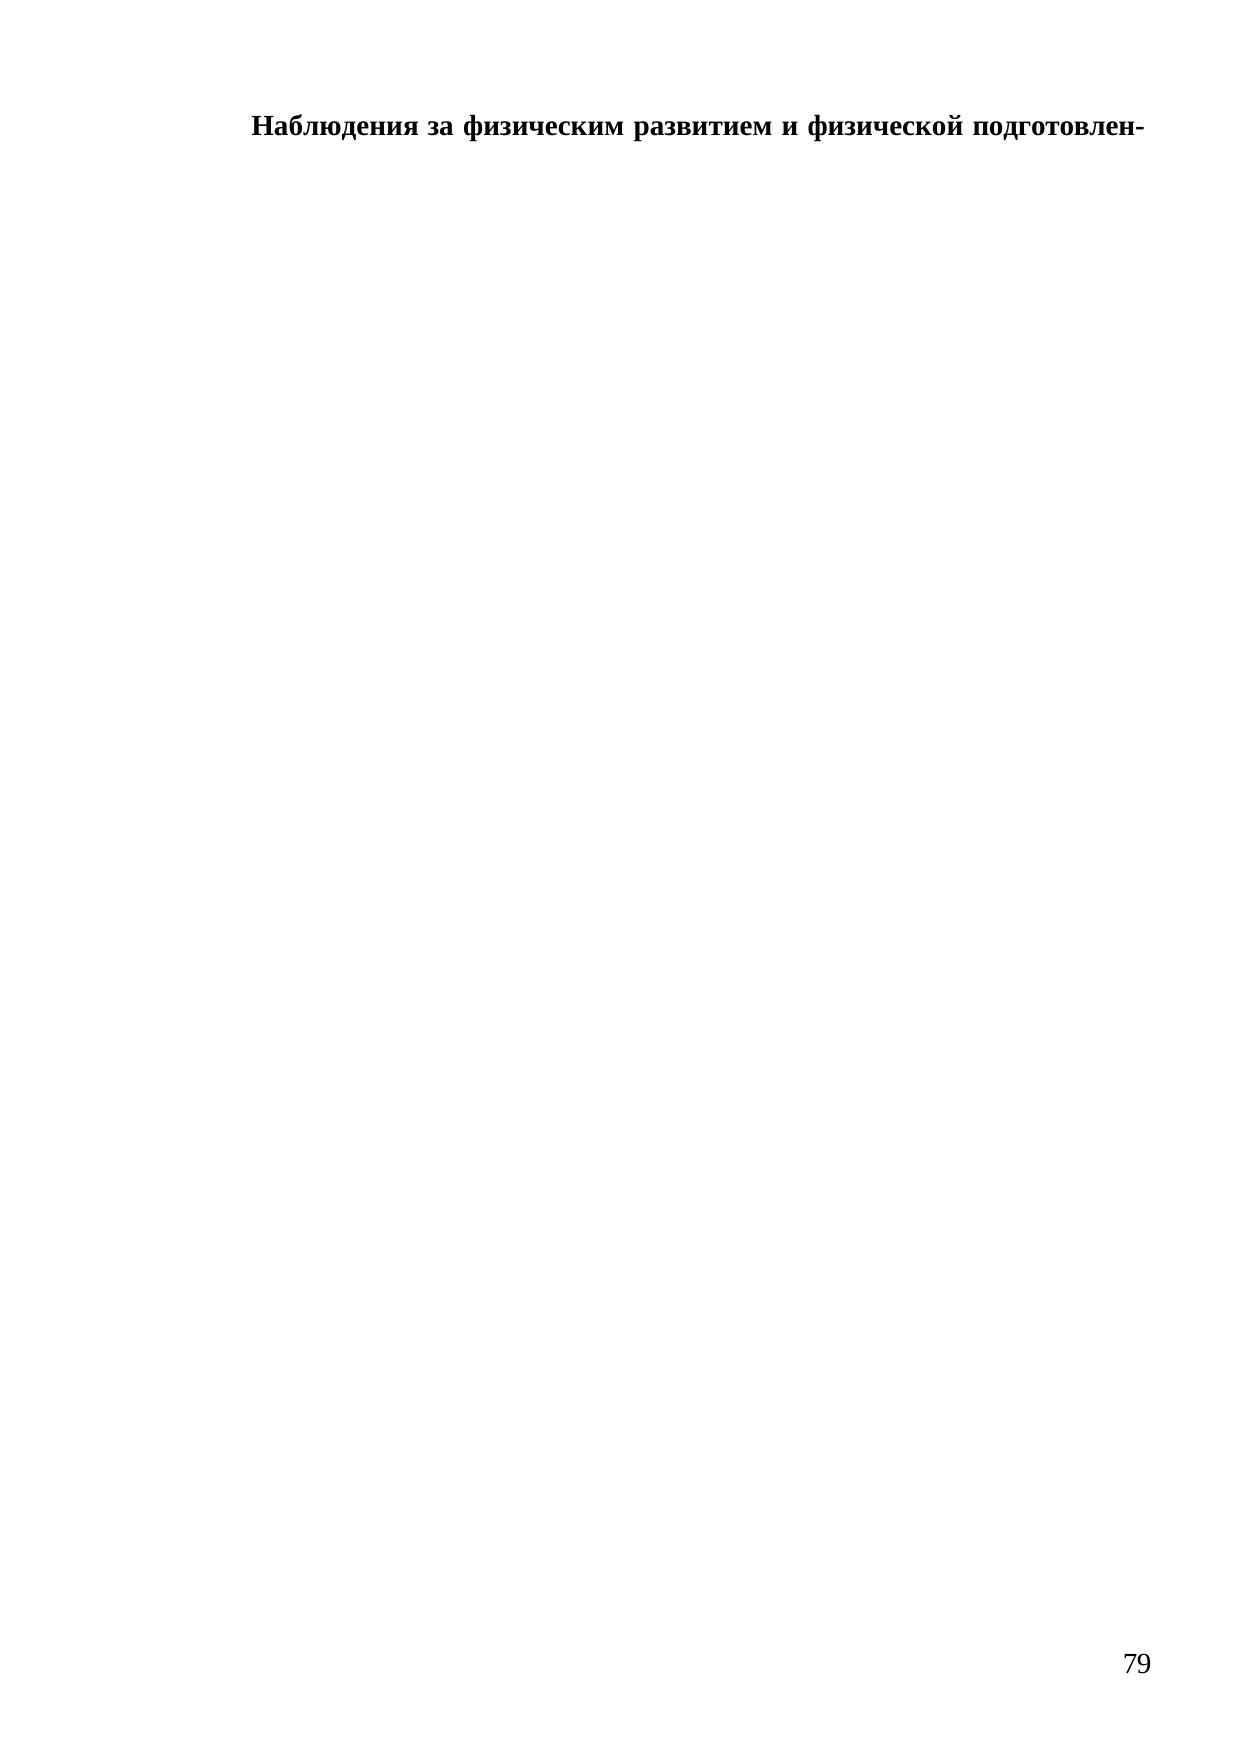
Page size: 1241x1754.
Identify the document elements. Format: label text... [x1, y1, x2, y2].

text Наблюдения за физическим развитием и физической подготовлен- [251, 108, 1176, 142]
